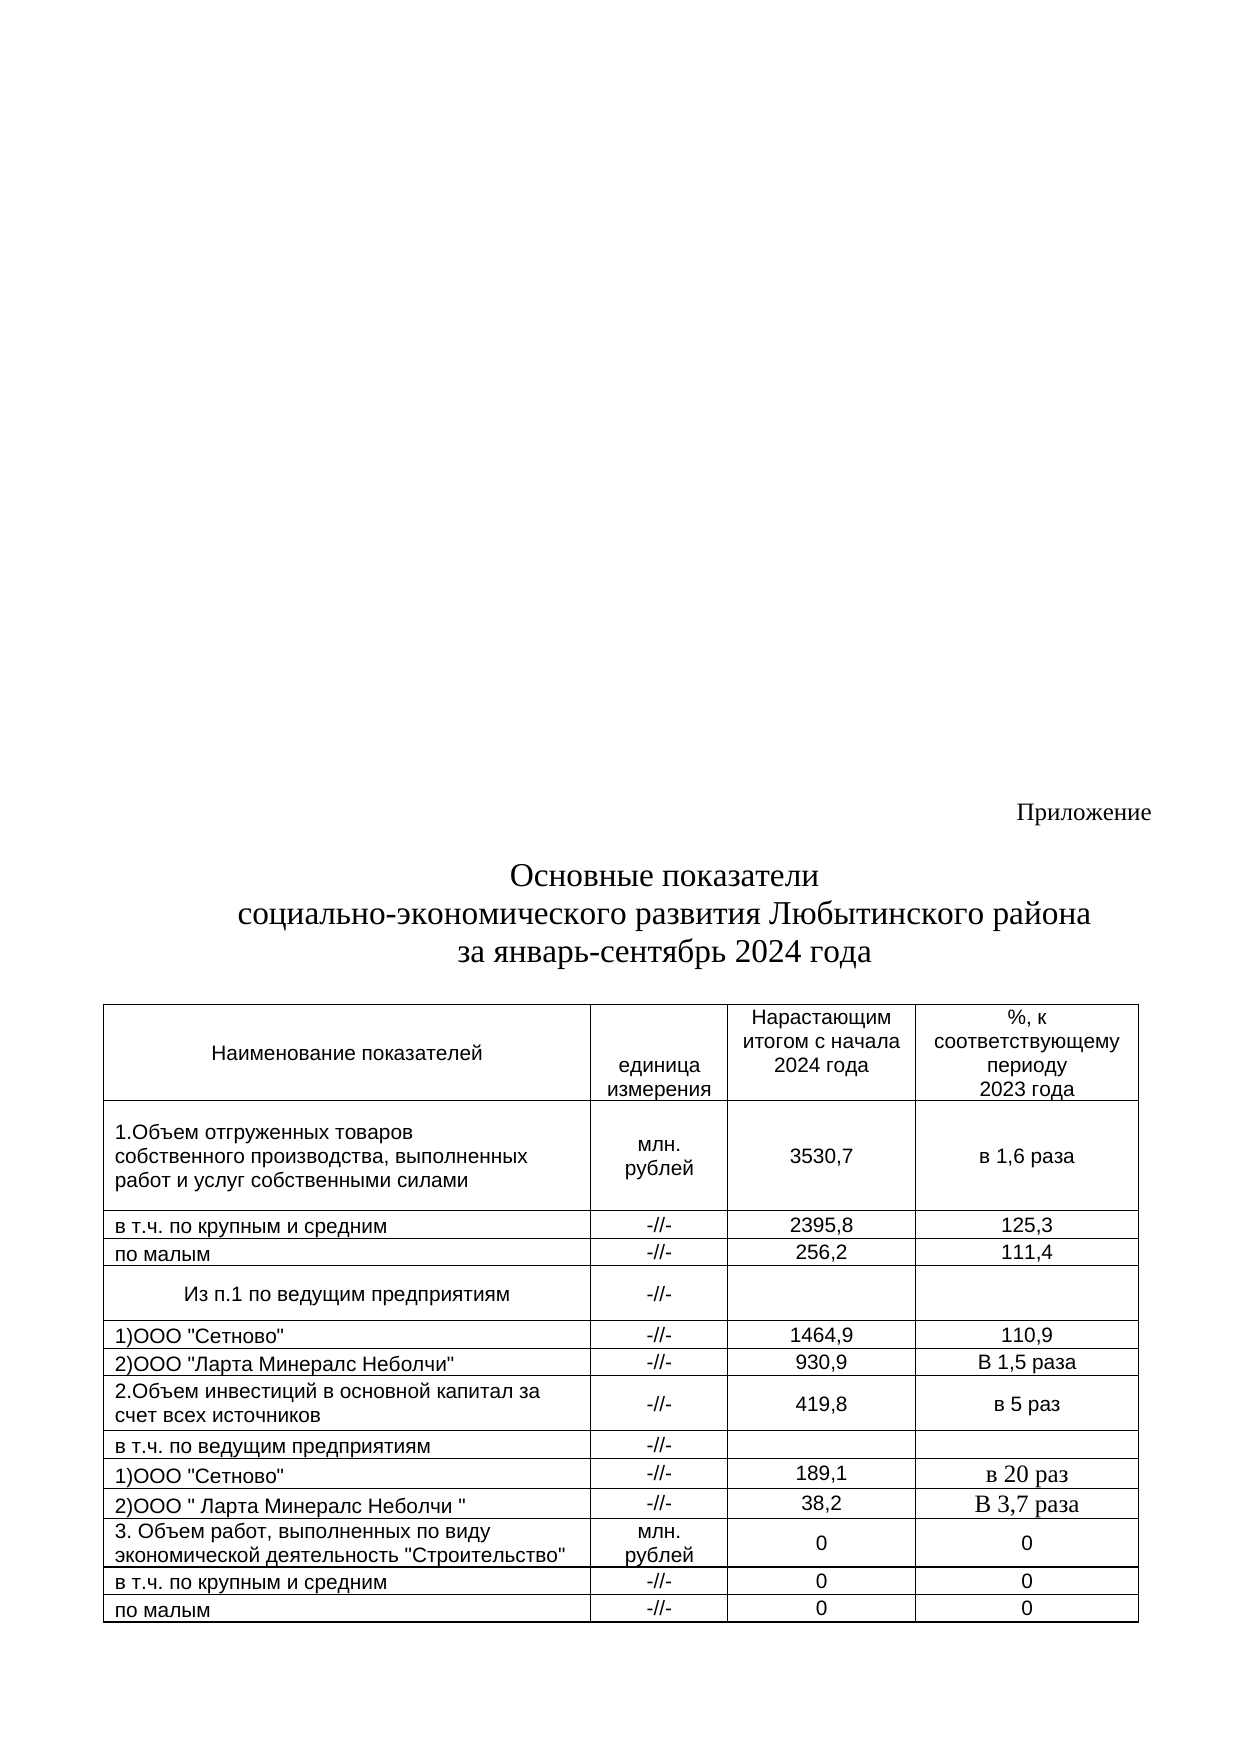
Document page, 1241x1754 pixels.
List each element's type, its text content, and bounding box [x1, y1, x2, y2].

table_cell 110,9 [916, 1321, 1138, 1348]
table_cell 930,9 [728, 1349, 915, 1375]
table_header единица измерения [591, 1005, 727, 1100]
table_cell [916, 1266, 1138, 1320]
table_cell 0 [916, 1568, 1138, 1594]
table_cell -//- [591, 1595, 727, 1621]
table_cell 256,2 [728, 1239, 915, 1265]
table_cell 1464,9 [728, 1321, 915, 1348]
table_cell [916, 1431, 1138, 1458]
table_cell -//- [591, 1431, 727, 1458]
table_cell 1)ООО "Сетново" [104, 1321, 590, 1348]
table_cell 0 [916, 1595, 1138, 1621]
table_cell в т.ч. по крупным и средним [104, 1568, 590, 1594]
table_cell -//- [591, 1211, 727, 1238]
table_header Нарастающим итогом с начала 2024 года [728, 1005, 915, 1100]
table_cell -//- [591, 1239, 727, 1265]
table_cell 0 [728, 1519, 915, 1566]
table_cell по малым [104, 1595, 590, 1621]
table_cell 111,4 [916, 1239, 1138, 1265]
table_cell В 1,5 раза [916, 1349, 1138, 1375]
table_cell по малым [104, 1239, 590, 1265]
text за январь-сентябрь 2024 года [177, 932, 1152, 970]
table_cell 38,2 [728, 1489, 915, 1517]
table_header %, к соответствующему периоду 2023 года [916, 1005, 1138, 1100]
table_cell [728, 1266, 915, 1320]
table_cell 0 [916, 1519, 1138, 1566]
table_cell -//- [591, 1568, 727, 1594]
table_cell Из п.1 по ведущим предприятиям [104, 1266, 590, 1320]
table_cell млн. рублей [591, 1101, 727, 1210]
table_cell 0 [728, 1568, 915, 1594]
table_cell 125,3 [916, 1211, 1138, 1238]
table_cell 2.Объем инвестиций в основной капитал за счет всех источников [104, 1376, 590, 1430]
table_cell в 5 раз [916, 1376, 1138, 1430]
table_cell [728, 1431, 915, 1458]
table_cell 1.Объем отгруженных товаров собственного производства, выполненных работ и услуг собственными силами [104, 1101, 590, 1210]
table_cell -//- [591, 1349, 727, 1375]
table_cell 1)ООО "Сетново" [104, 1459, 590, 1488]
table_cell 0 [728, 1595, 915, 1621]
table_cell -//- [591, 1266, 727, 1320]
table_header Наименование показателей [104, 1005, 590, 1100]
table_cell 419,8 [728, 1376, 915, 1430]
table_cell 2395,8 [728, 1211, 915, 1238]
table_cell -//- [591, 1489, 727, 1517]
table_cell в т.ч. по ведущим предприятиям [104, 1431, 590, 1458]
table_cell В 3,7 раза [916, 1489, 1138, 1517]
table_cell 2)ООО "Ларта Минералс Неболчи" [104, 1349, 590, 1375]
table_cell 3. Объем работ, выполненных по виду экономической деятельность "Строительство" [104, 1519, 590, 1566]
table_cell -//- [591, 1321, 727, 1348]
table_cell 2)ООО " Ларта Минералс Неболчи " [104, 1489, 590, 1517]
table_cell 189,1 [728, 1459, 915, 1488]
table_cell млн. рублей [591, 1519, 727, 1566]
text Приложение [177, 797, 1152, 826]
table_cell в 20 раз [916, 1459, 1138, 1488]
table_cell в 1,6 раза [916, 1101, 1138, 1210]
table_cell 3530,7 [728, 1101, 915, 1210]
table_cell -//- [591, 1459, 727, 1488]
table_cell -//- [591, 1376, 727, 1430]
text социально-экономического развития Любытинского района [177, 893, 1152, 932]
table_cell в т.ч. по крупным и средним [104, 1211, 590, 1238]
text Основные показатели [177, 855, 1152, 893]
